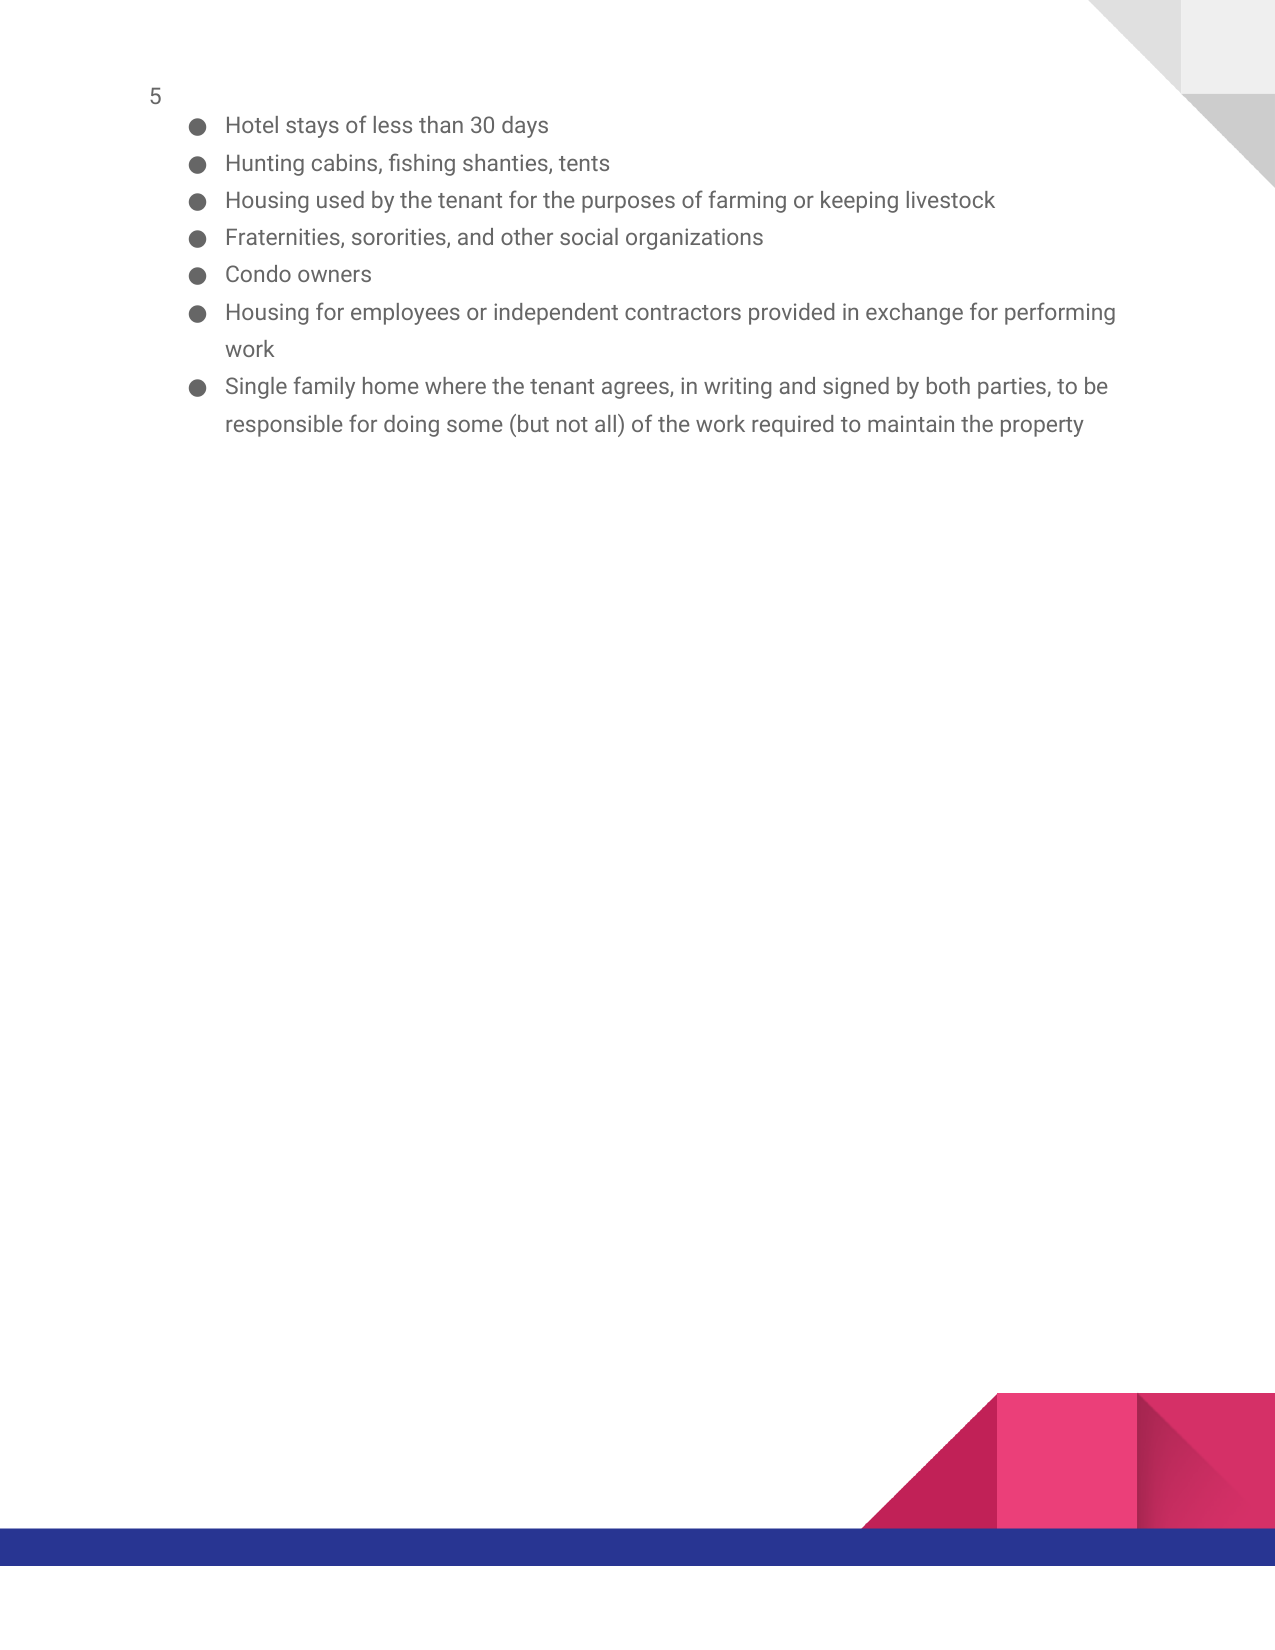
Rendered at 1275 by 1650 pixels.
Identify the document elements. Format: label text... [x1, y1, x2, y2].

list Hunting cabins, fishing shanties, tents [187, 150, 1125, 177]
list Housing for employees or independent contractors provided in exchange for performing work [187, 299, 1125, 363]
list Housing used by the tenant for the purposes of farming or keeping livestock [187, 187, 1125, 214]
picture [1087, 0, 1275, 188]
list Hotel stays of less than 30 days [187, 112, 1125, 139]
list Fraternities, sororities, and other social organizations [187, 224, 1125, 251]
picture [0, 1391, 1275, 1566]
list Condo owners [187, 262, 1125, 288]
list Single family home where the tenant agrees, in writing and signed by both parties, to be responsible for doing some (but not all) of the work required to maintain the property [187, 373, 1125, 438]
